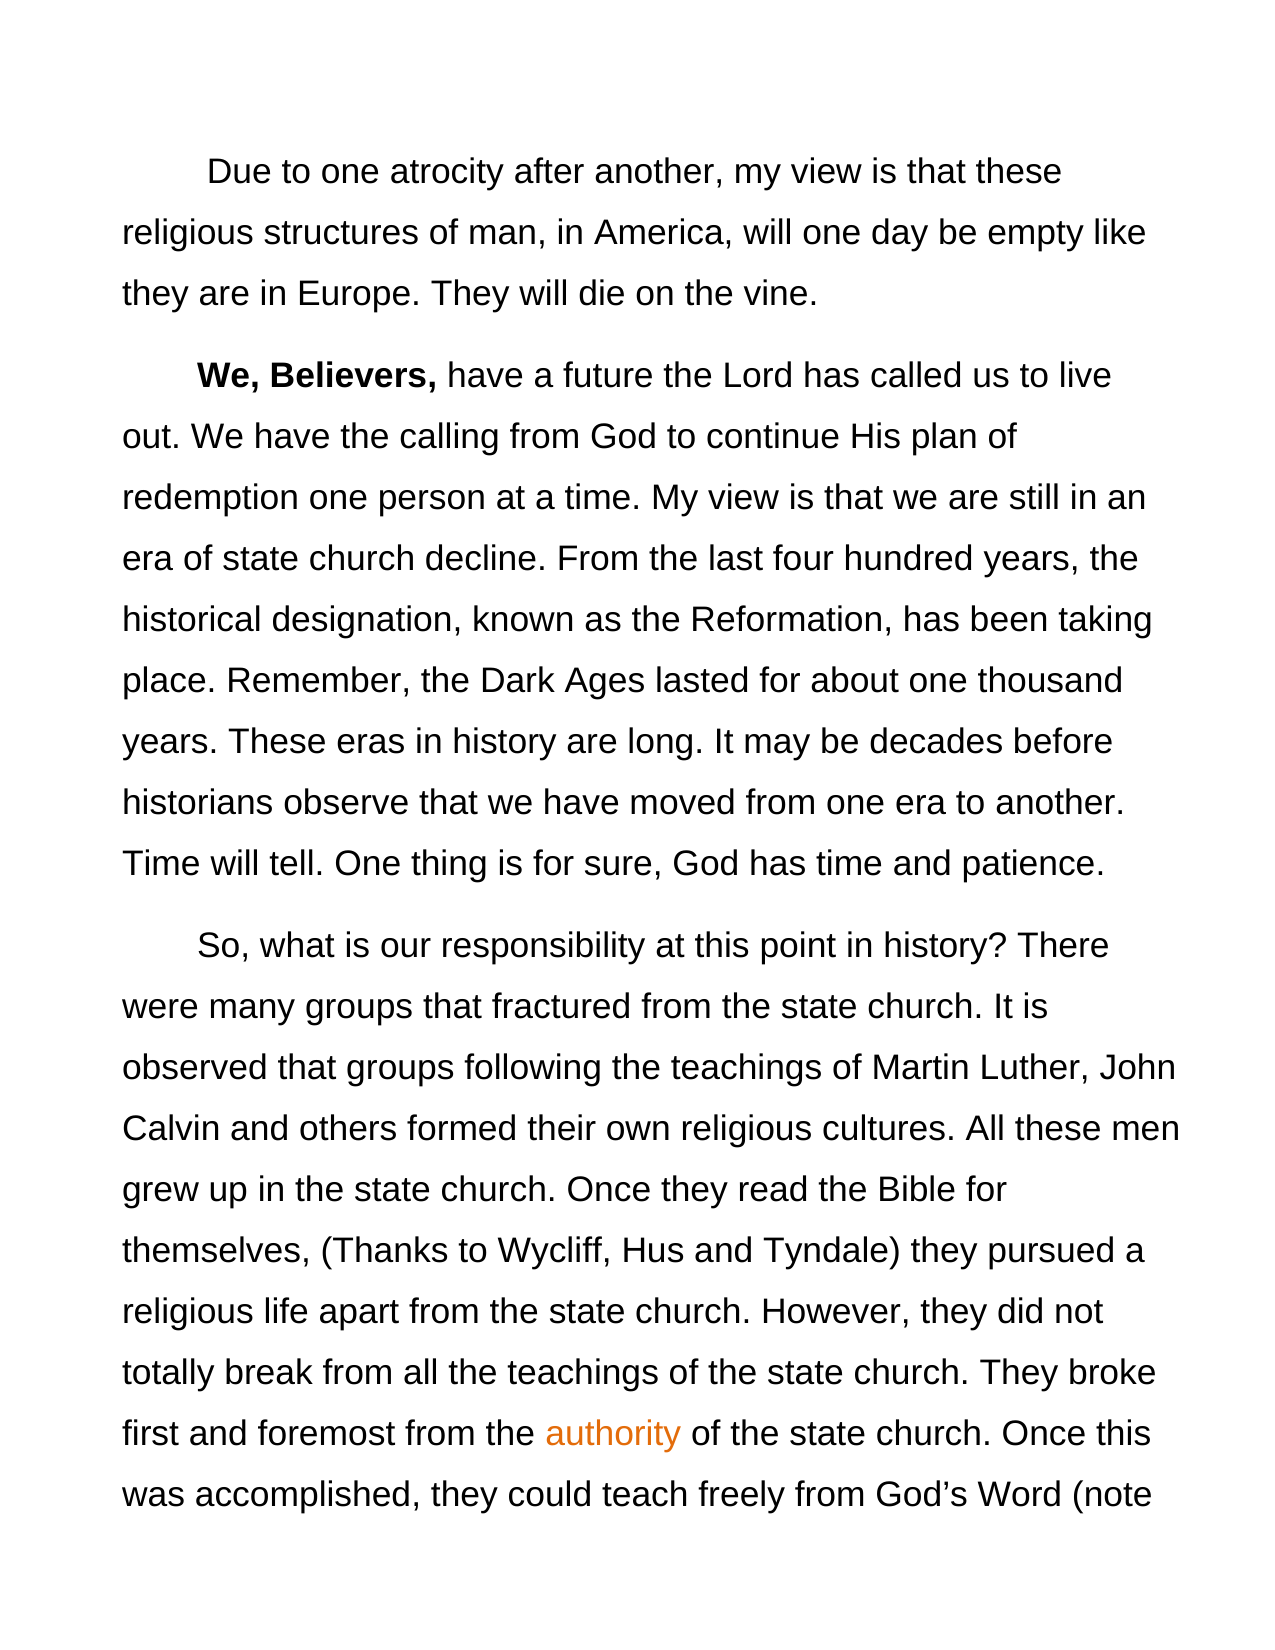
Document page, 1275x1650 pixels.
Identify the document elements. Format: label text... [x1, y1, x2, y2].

text Due to one atrocity after another, my view is that these religious structures of man, in America, will one day be empty like they are in Europe. They will die on the vine. [122, 150, 1181, 313]
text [122, 924, 1181, 1514]
text We, Believers, have a future the Lord has called us to live out. We have the calling from God to continue His plan of redemption one person at a time. My view is that we are still in an era of state church decline. From the last four hundred years, the historical designation, known as the Reformation, has been taking place. Remember, the Dark Ages lasted for about one thousand years. These eras in history are long. It may be decades before historians observe that we have moved from one era to another. Time will tell. One thing is for sure, God has time and patience. [122, 354, 1181, 883]
